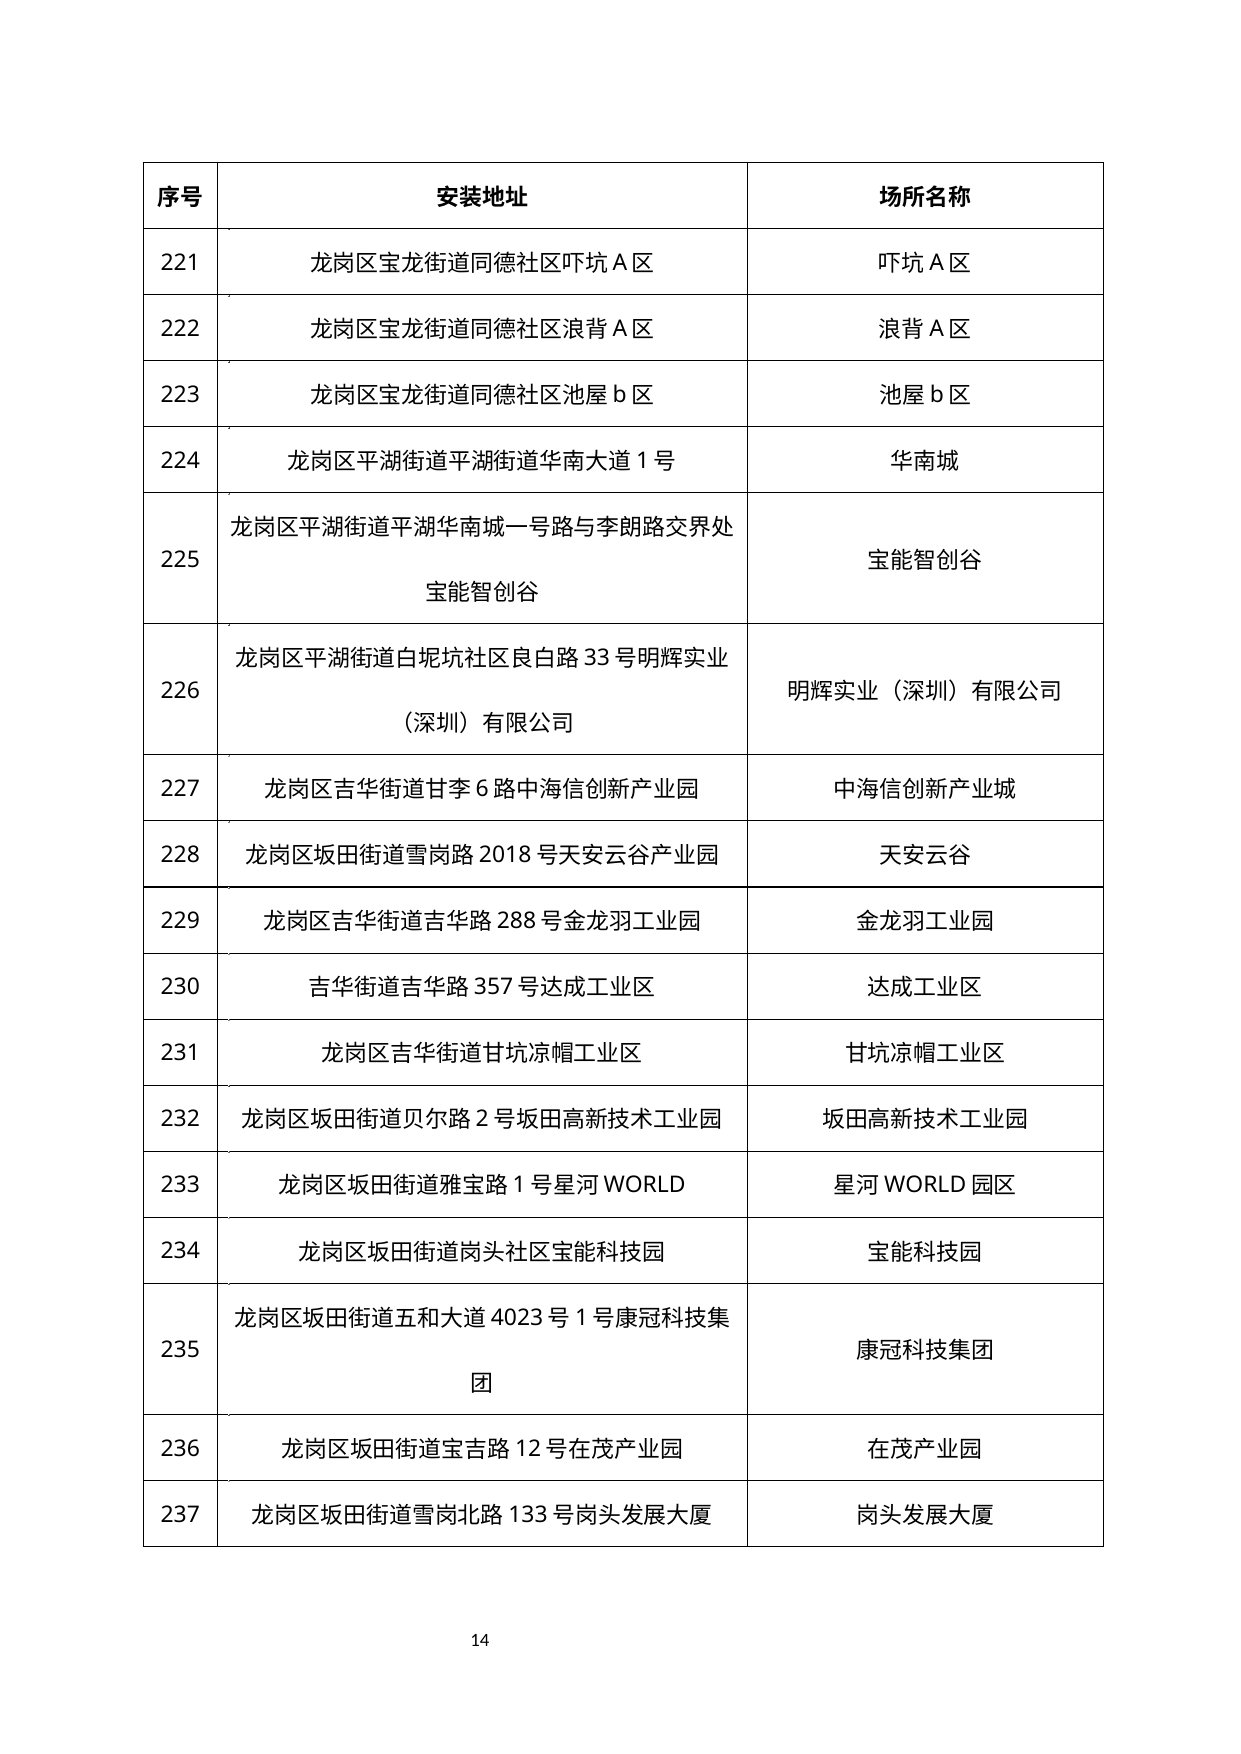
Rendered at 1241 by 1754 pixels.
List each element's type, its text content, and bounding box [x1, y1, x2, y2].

table_cell 星河WORLD园区 [748, 1152, 1103, 1217]
table_cell 宝能智创谷 [748, 493, 1103, 623]
table_cell 龙岗区坂田街道五和大道4023号1号康冠科技集团 [218, 1284, 747, 1414]
table_cell 吉华街道吉华路357号达成工业区 [218, 954, 747, 1018]
table_cell 龙岗区坂田街道岗头社区宝能科技园 [218, 1218, 747, 1283]
table_cell 龙岗区坂田街道雪岗路2018号天安云谷产业园 [218, 821, 747, 886]
table_cell 龙岗区平湖街道白坭坑社区良白路33号明辉实业（深圳）有限公司 [218, 624, 747, 754]
table_cell 吓坑A区 [748, 229, 1103, 294]
table_cell 龙岗区坂田街道宝吉路12号在茂产业园 [218, 1415, 747, 1480]
table_cell 236 [144, 1415, 217, 1480]
table_cell 227 [144, 755, 217, 820]
table_cell 华南城 [748, 427, 1103, 492]
table_cell 222 [144, 295, 217, 360]
table_cell 224 [144, 427, 217, 492]
table_cell 234 [144, 1218, 217, 1283]
table_cell 金龙羽工业园 [748, 888, 1103, 952]
table_cell 龙岗区吉华街道吉华路288号金龙羽工业园 [218, 888, 747, 952]
table_cell 龙岗区吉华街道甘李6路中海信创新产业园 [218, 755, 747, 820]
table_cell 中海信创新产业城 [748, 755, 1103, 820]
table_cell 230 [144, 954, 217, 1018]
table_cell 231 [144, 1020, 217, 1084]
table_cell 康冠科技集团 [748, 1284, 1103, 1414]
table_cell 浪背A区 [748, 295, 1103, 360]
table_cell 龙岗区平湖街道平湖华南城一号路与李朗路交界处宝能智创谷 [218, 493, 747, 623]
table_cell 233 [144, 1152, 217, 1217]
table_cell 237 [144, 1481, 217, 1546]
table_cell 甘坑凉帽工业区 [748, 1020, 1103, 1084]
table_header 场所名称 [748, 163, 1103, 228]
table_cell 232 [144, 1086, 217, 1151]
table_cell 明辉实业（深圳）有限公司 [748, 624, 1103, 754]
table_cell 225 [144, 493, 217, 623]
table_cell 在茂产业园 [748, 1415, 1103, 1480]
table_header 安装地址 [218, 163, 747, 228]
table_cell 龙岗区平湖街道平湖街道华南大道1号 [218, 427, 747, 492]
table_cell 223 [144, 361, 217, 426]
table_cell 221 [144, 229, 217, 294]
table_cell 坂田高新技术工业园 [748, 1086, 1103, 1151]
table_cell 龙岗区坂田街道雅宝路1号星河WORLD [218, 1152, 747, 1217]
table_cell 龙岗区吉华街道甘坑凉帽工业区 [218, 1020, 747, 1084]
table_cell 岗头发展大厦 [748, 1481, 1103, 1546]
table_cell 龙岗区宝龙街道同德社区吓坑A区 [218, 229, 747, 294]
table_header 序号 [144, 163, 217, 228]
table_cell 龙岗区坂田街道雪岗北路133号岗头发展大厦 [218, 1481, 747, 1546]
table_cell 235 [144, 1284, 217, 1414]
table_cell 池屋b区 [748, 361, 1103, 426]
table_cell 229 [144, 888, 217, 952]
table_cell 天安云谷 [748, 821, 1103, 886]
table_cell 宝能科技园 [748, 1218, 1103, 1283]
table_cell 228 [144, 821, 217, 886]
table_cell 达成工业区 [748, 954, 1103, 1018]
table_cell 龙岗区坂田街道贝尔路2号坂田高新技术工业园 [218, 1086, 747, 1151]
table_cell 龙岗区宝龙街道同德社区池屋b区 [218, 361, 747, 426]
table_cell 龙岗区宝龙街道同德社区浪背A区 [218, 295, 747, 360]
table_cell 226 [144, 624, 217, 754]
